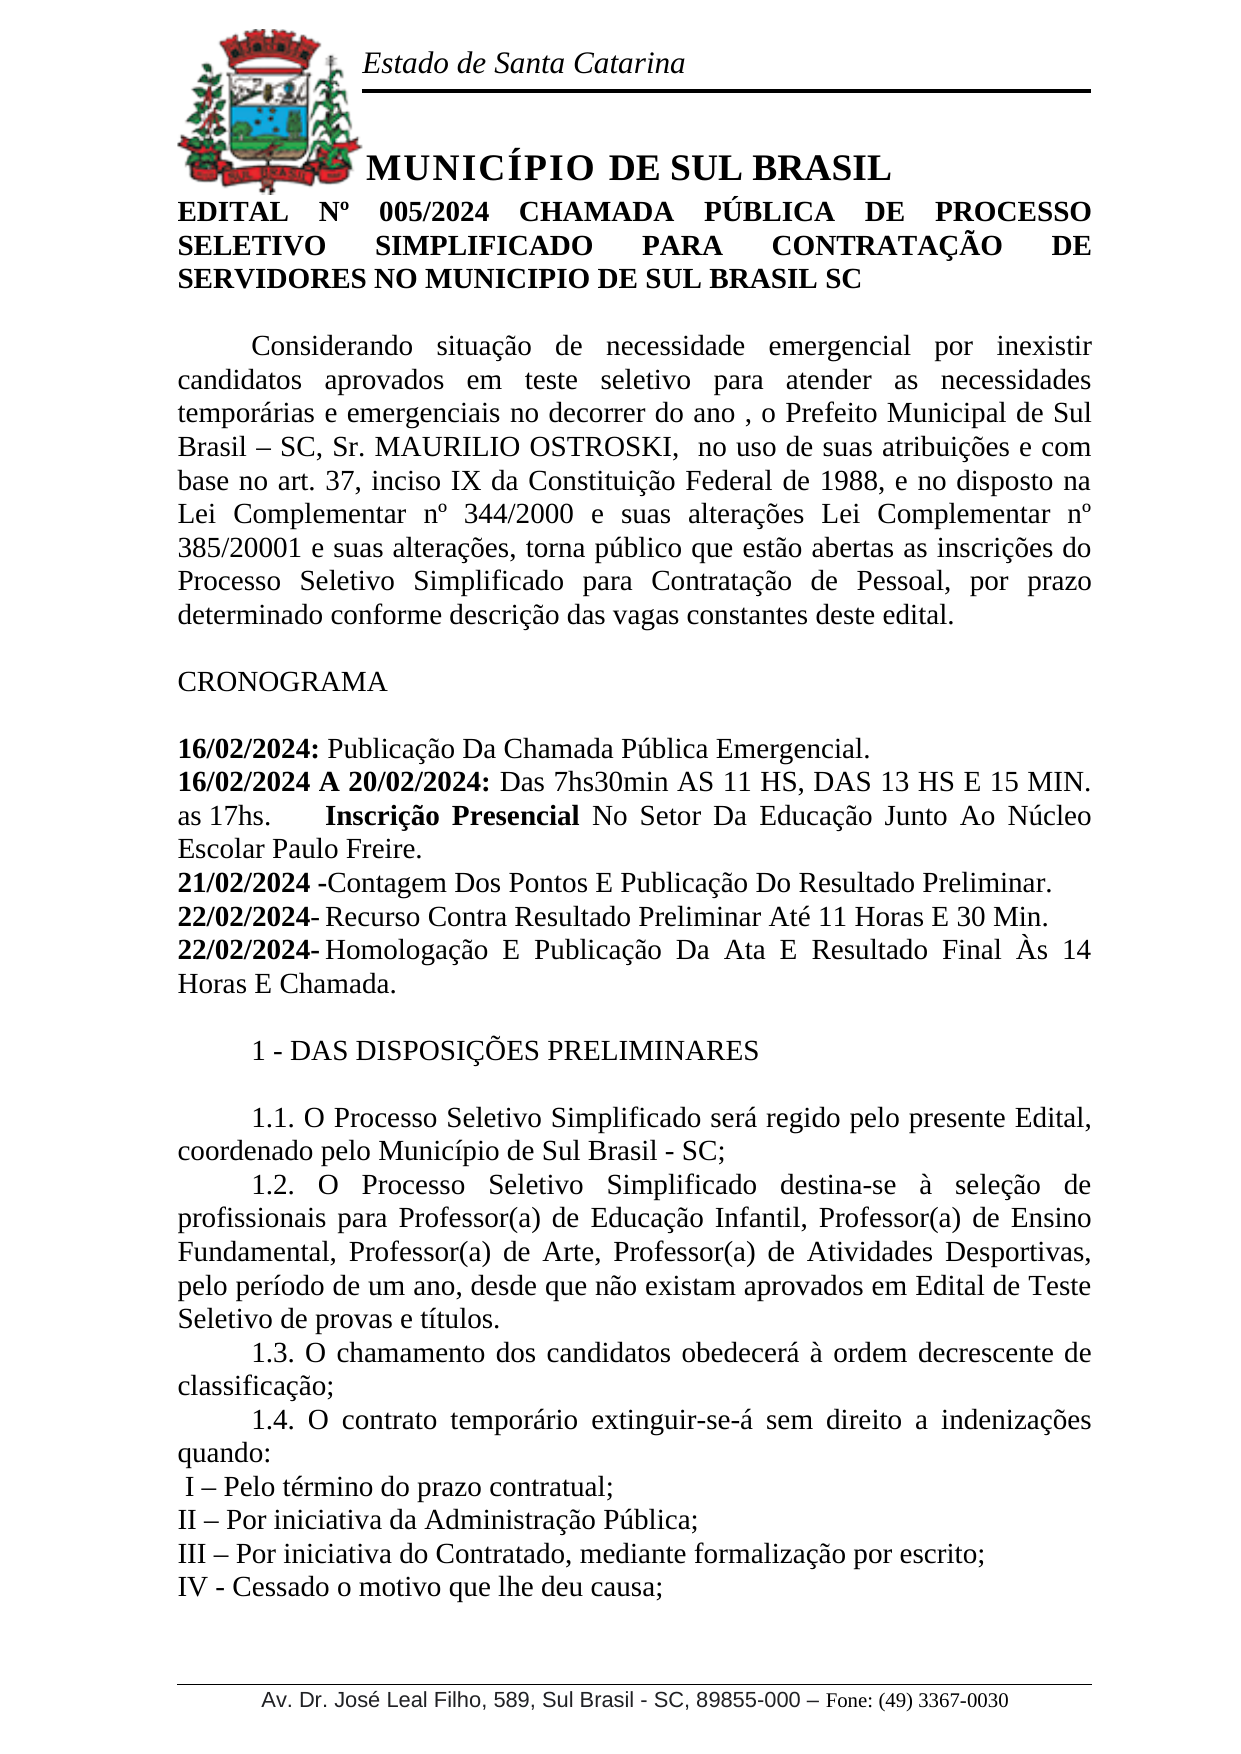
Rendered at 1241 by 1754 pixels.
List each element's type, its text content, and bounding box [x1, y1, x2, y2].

text 1.4. O contrato temporário extinguir-se-á sem direito a indenizações quando: [177, 1402, 1092, 1469]
text 22/02/2024- Homologação E Publicação Da Ata E Resultado Final Às 14 Horas E Chamada. [177, 932, 1092, 999]
text 1.1. O Processo Seletivo Simplificado será regido pelo presente Edital, coordenado pelo Município de Sul Brasil - SC; [177, 1100, 1092, 1167]
text Considerando situação de necessidade emergencial por inexistir candidatos aprovados em teste seletivo para atender as necessidades temporárias e emergenciais no decorrer do ano , o Prefeito Municipal de Sul Brasil – SC, Sr. MAURILIO OSTROSKI, no uso de suas atribuições e com base no art. 37, inciso IX da Constituição Federal de 1988, e no disposto na Lei Complementar nº 344/2000 e suas alterações Lei Complementar nº 385/20001 e suas alterações, torna público que estão abertas as inscrições do Processo Seletivo Simplificado para Contratação de Pessoal, por prazo determinado conforme descrição das vagas constantes deste edital. [177, 328, 1092, 630]
text III – Por iniciativa do Contratado, mediante formalização por escrito; [177, 1536, 1092, 1569]
text EDITAL Nº 005/2024 CHAMADA PÚBLICA DE PROCESSO SELETIVO SIMPLIFICADO PARA CONTRATAÇÃO DE SERVIDORES NO MUNICIPIO DE SUL BRASIL SC [177, 194, 1092, 295]
text II – Por iniciativa da Administração Pública; [177, 1502, 1092, 1536]
text 22/02/2024- Recurso Contra Resultado Preliminar Até 11 Horas E 30 Min. [177, 899, 1092, 932]
text IV - Cessado o motivo que lhe deu causa; [177, 1569, 1092, 1603]
text 16/02/2024: Publicação Da Chamada Pública Emergencial. [177, 731, 1092, 764]
picture [177, 29, 363, 195]
text CRONOGRAMA [177, 664, 1092, 697]
text 1 - DAS DISPOSIÇÕES PRELIMINARES [177, 1033, 1092, 1066]
text 1.3. O chamamento dos candidatos obedecerá à ordem decrescente de classificação; [177, 1335, 1092, 1402]
text 16/02/2024 A 20/02/2024: Das 7hs30min AS 11 HS, DAS 13 HS E 15 MIN. as 17hs. Inscrição Presencial No Setor Da Educação Junto Ao Núcleo Escolar Paulo Freire. [177, 764, 1092, 865]
text I – Pelo término do prazo contratual; [177, 1469, 1092, 1502]
text 21/02/2024 -Contagem Dos Pontos E Publicação Do Resultado Preliminar. [177, 865, 1092, 899]
text 1.2. O Processo Seletivo Simplificado destina-se à seleção de profissionais para Professor(a) de Educação Infantil, Professor(a) de Ensino Fundamental, Professor(a) de Arte, Professor(a) de Atividades Desportivas, pelo período de um ano, desde que não existam aprovados em Edital de Teste Seletivo de provas e títulos. [177, 1167, 1092, 1335]
